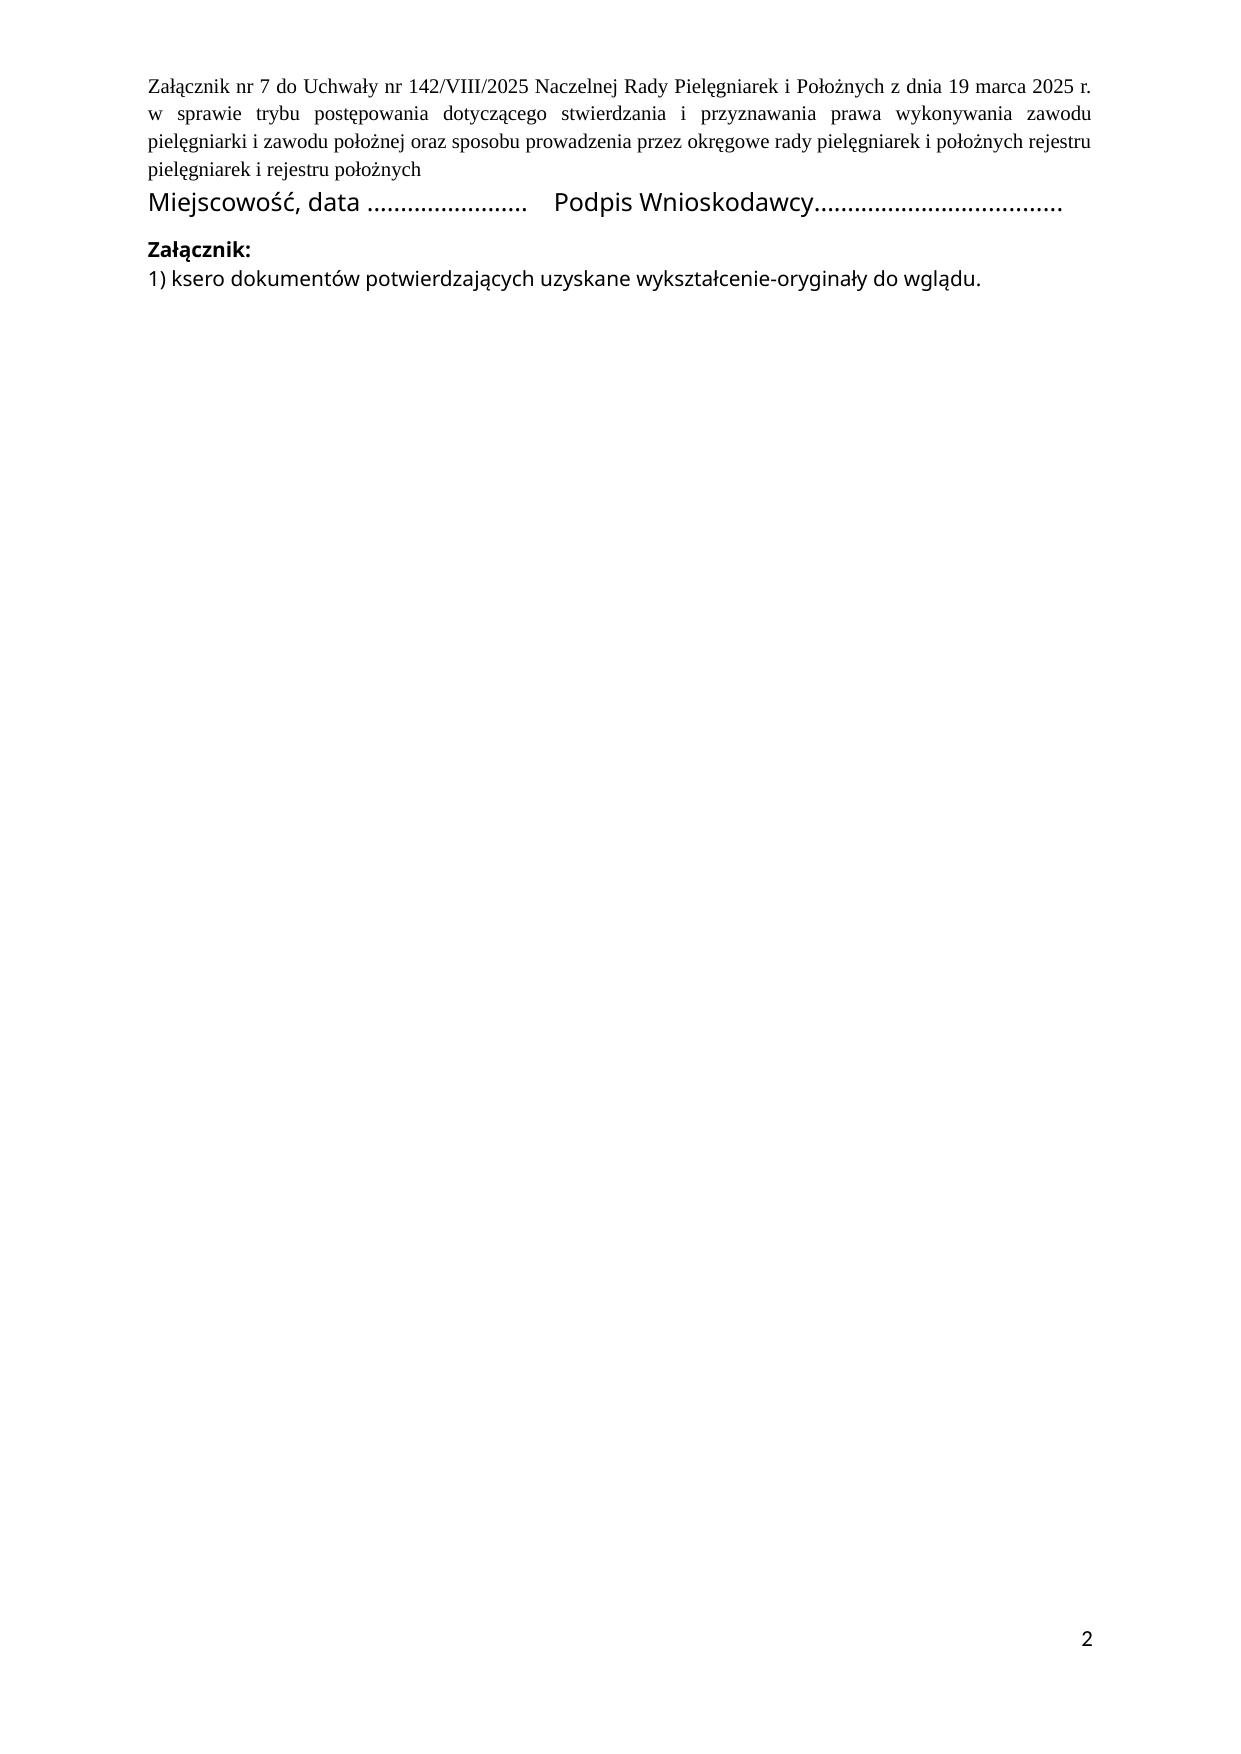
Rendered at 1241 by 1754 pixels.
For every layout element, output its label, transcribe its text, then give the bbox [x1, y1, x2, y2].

text 1) ksero dokumentów potwierdzających uzyskane wykształcenie-oryginały do wglądu. [148, 264, 1093, 292]
text Miejscowość, data ........................ Podpis Wnioskodawcy [148, 184, 1093, 218]
text Załącznik: [148, 236, 1093, 264]
